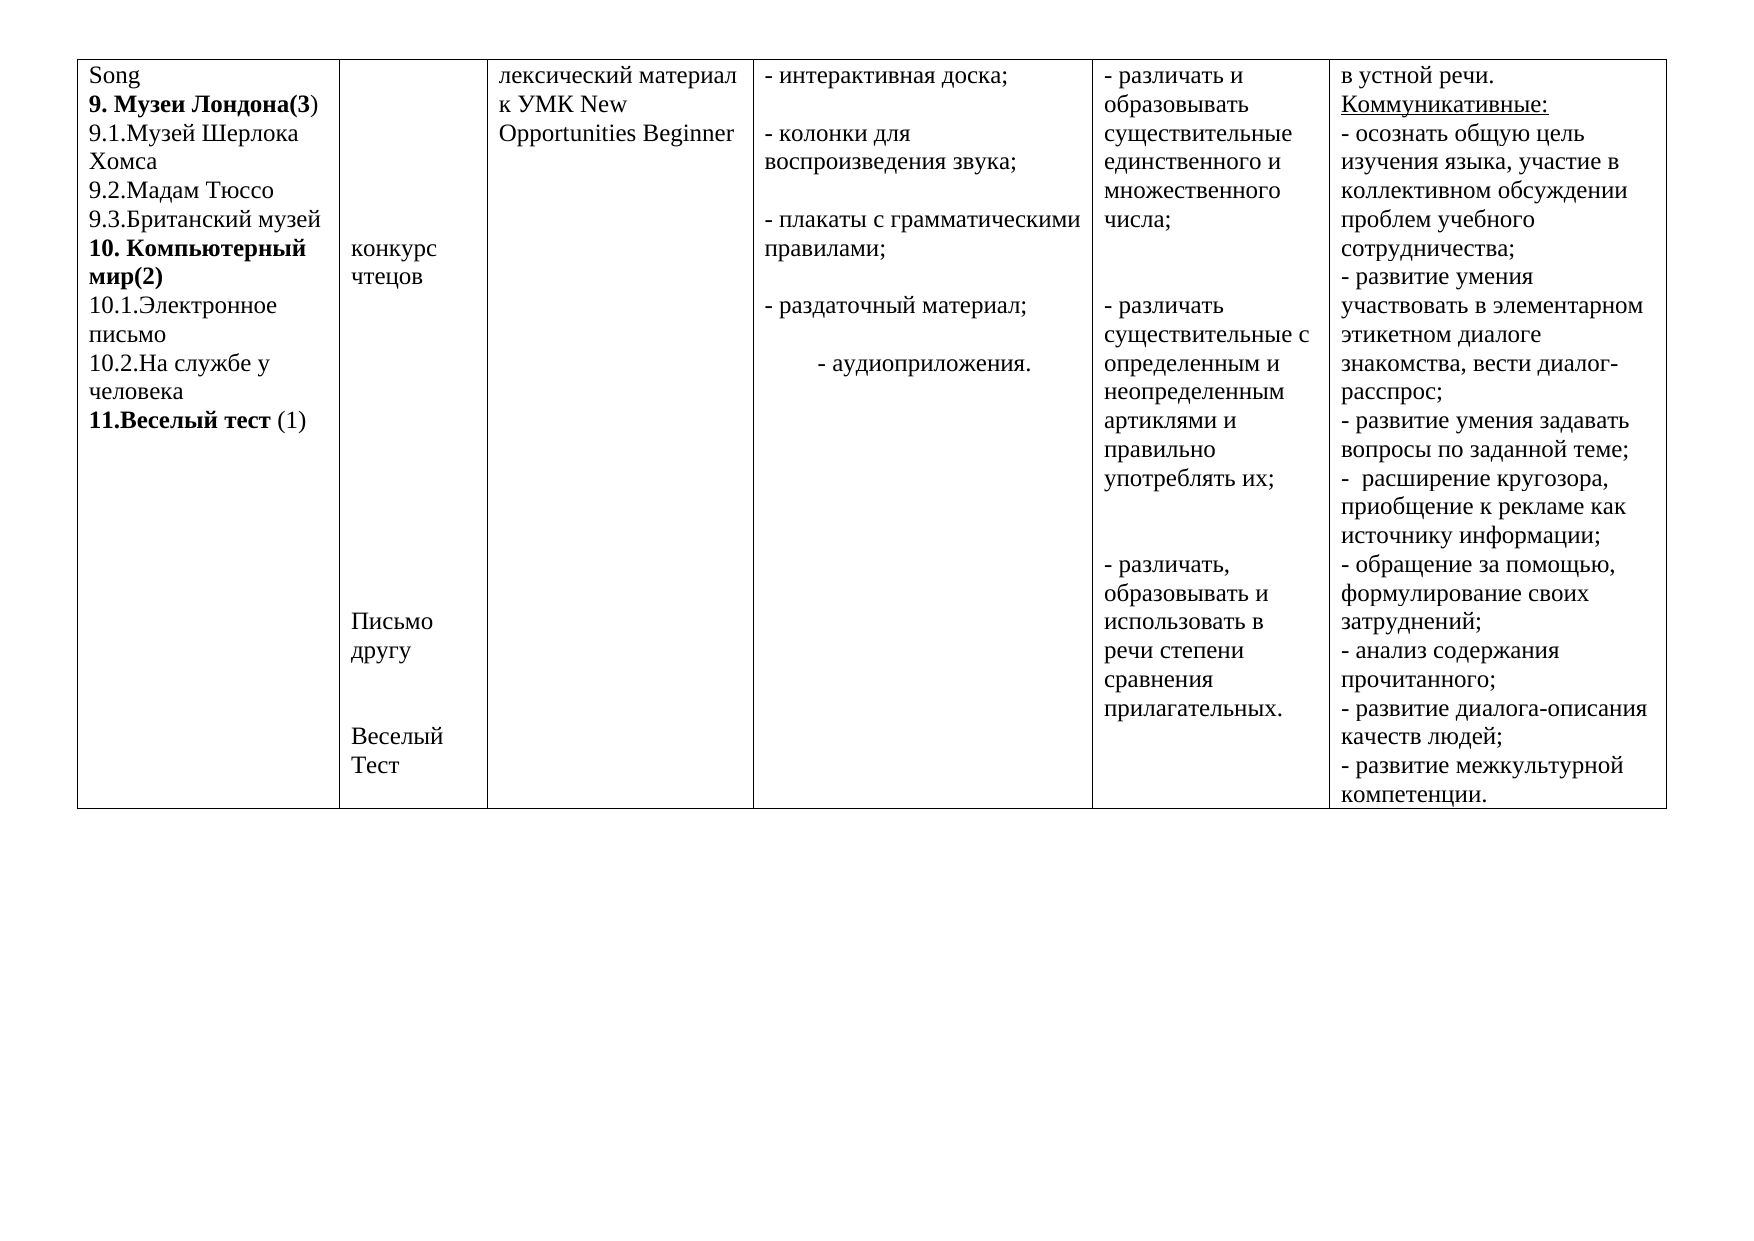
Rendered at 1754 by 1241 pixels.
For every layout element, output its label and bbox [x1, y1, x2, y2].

table_cell [488, 60, 753, 808]
table_cell [340, 60, 487, 808]
table_cell [1330, 60, 1666, 808]
table_cell [754, 60, 1092, 808]
table_cell [1093, 60, 1329, 808]
table_cell [78, 60, 339, 808]
